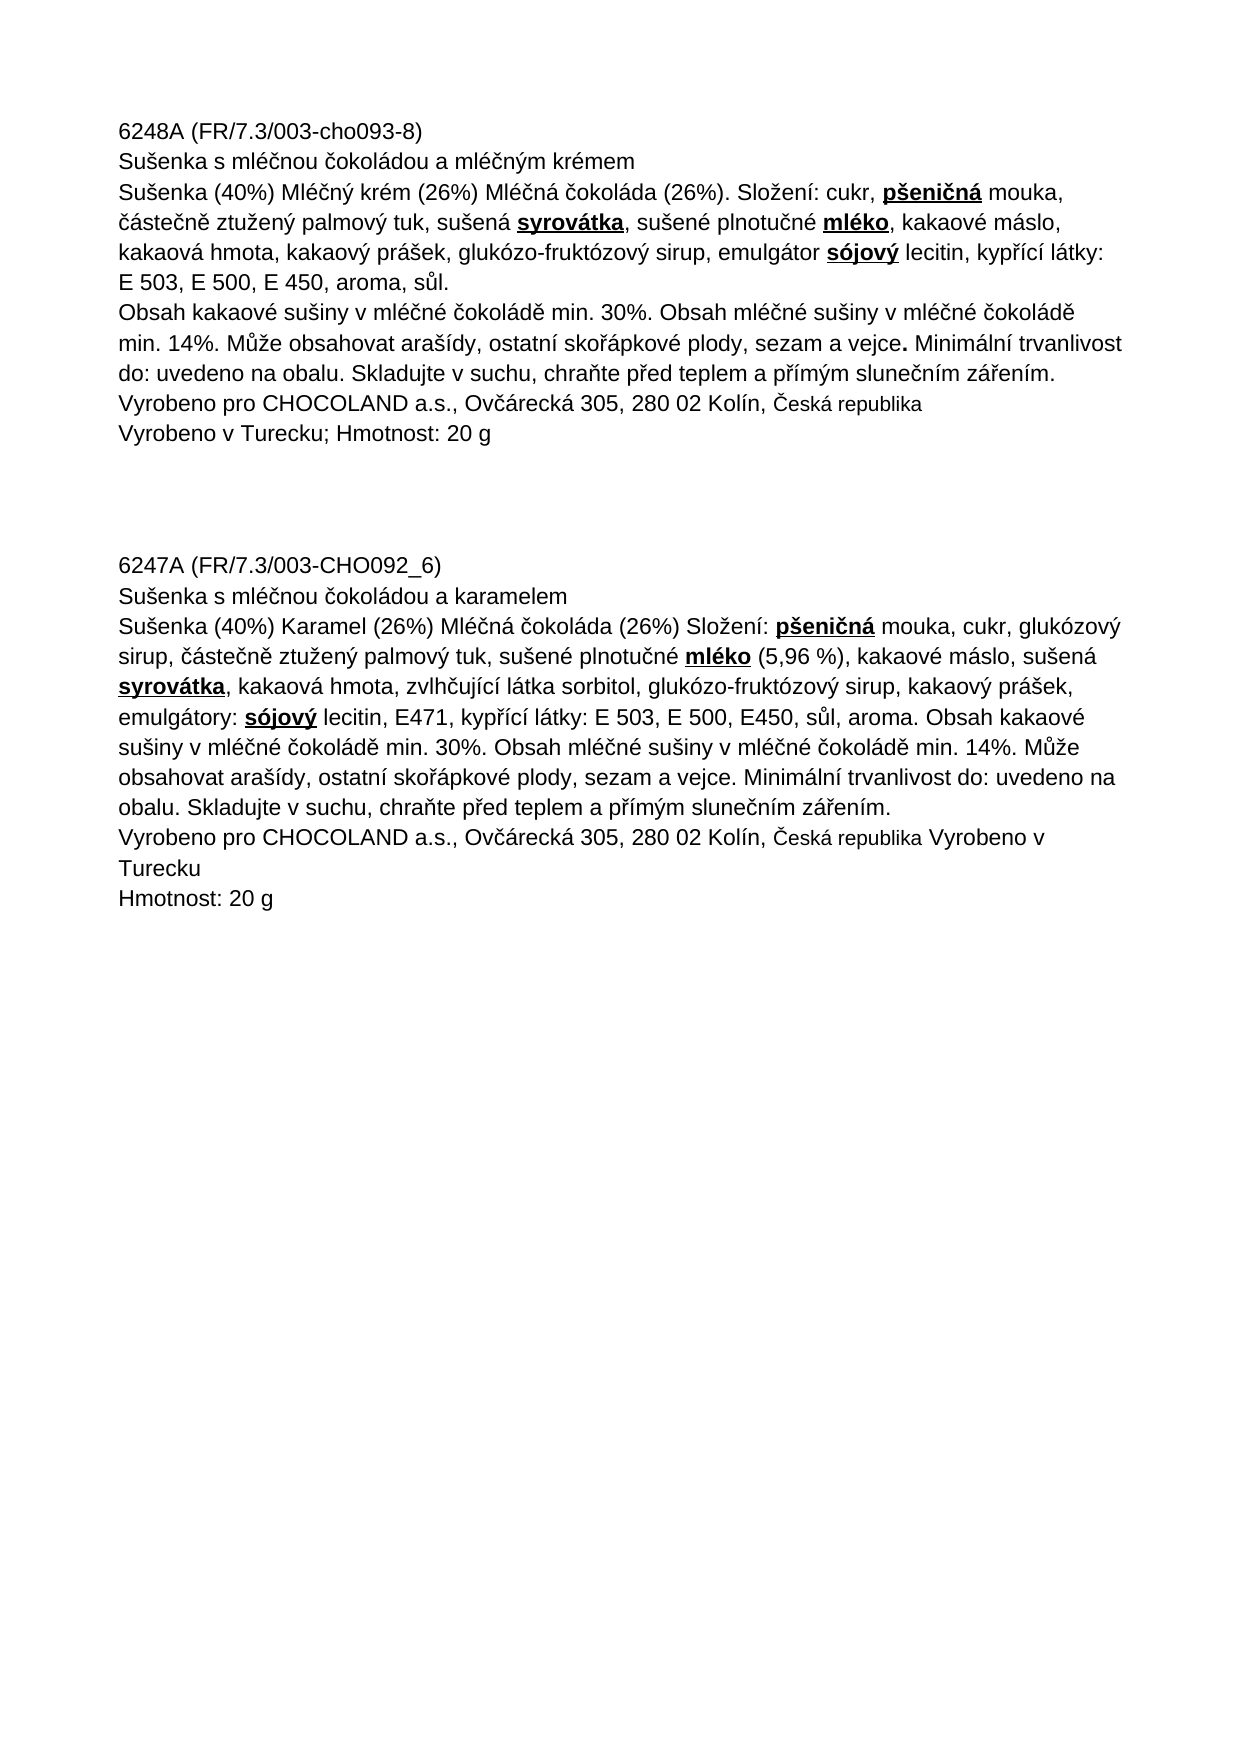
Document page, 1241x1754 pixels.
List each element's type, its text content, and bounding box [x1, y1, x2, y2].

text Obsah kakaové sušiny v mléčné čokoládě min. 30%. Obsah mléčné sušiny v mléčné čokoládě min. 14%. Může obsahovat arašídy, ostatní skořápkové plody, sezam a vejce. Minimální trvanlivost do: uvedeno na obalu. Skladujte v suchu, chraňte před teplem a přímým slunečním zářením. [118, 299, 1122, 386]
text Vyrobeno pro CHOCOLAND a.s., Ovčárecká 305, 280 02 Kolín, Česká republika Vyrobeno v Turecku; Hmotnost: 20 g [118, 390, 1122, 447]
text Hmotnost: 20 g [118, 885, 1122, 911]
text 6247A (FR/7.3/003-CHO092_6) Sušenka s mléčnou čokoládou a karamelem Sušenka (40%) Karamel (26%) Mléčná čokoláda (26%) Složení: pšeničná mouka, cukr, glukózový sirup, částečně ztužený palmový tuk, sušené plnotučné mléko (5,96 %), kakaové máslo, sušená syrovátka, kakaová hmota, zvlhčující látka sorbitol, glukózo-fruktózový sirup, kakaový prášek, emulgátory: sójový lecitin, E471, kypřící látky: E 503, E 500, E450, sůl, aroma. Obsah kakaové sušiny v mléčné čokoládě min. 30%. Obsah mléčné sušiny v mléčné čokoládě min. 14%. Může obsahovat arašídy, ostatní skořápkové plody, sezam a vejce. Minimální trvanlivost do: uvedeno na obalu. Skladujte v suchu, chraňte před teplem a přímým slunečním zářením. [118, 552, 1122, 821]
text 6248A (FR/7.3/003-cho093-8) Sušenka s mléčnou čokoládou a mléčným krémem Sušenka (40%) Mléčný krém (26%) Mléčná čokoláda (26%). Složení: cukr, pšeničná mouka, částečně ztužený palmový tuk, sušená syrovátka, sušené plnotučné mléko, kakaové máslo, kakaová hmota, kakaový prášek, glukózo-fruktózový sirup, emulgátor sójový lecitin, kypřící látky: E 503, E 500, E 450, aroma, sůl. [118, 118, 1122, 296]
text Vyrobeno pro CHOCOLAND a.s., Ovčárecká 305, 280 02 Kolín, Česká republika Vyrobeno v Turecku [118, 824, 1122, 881]
